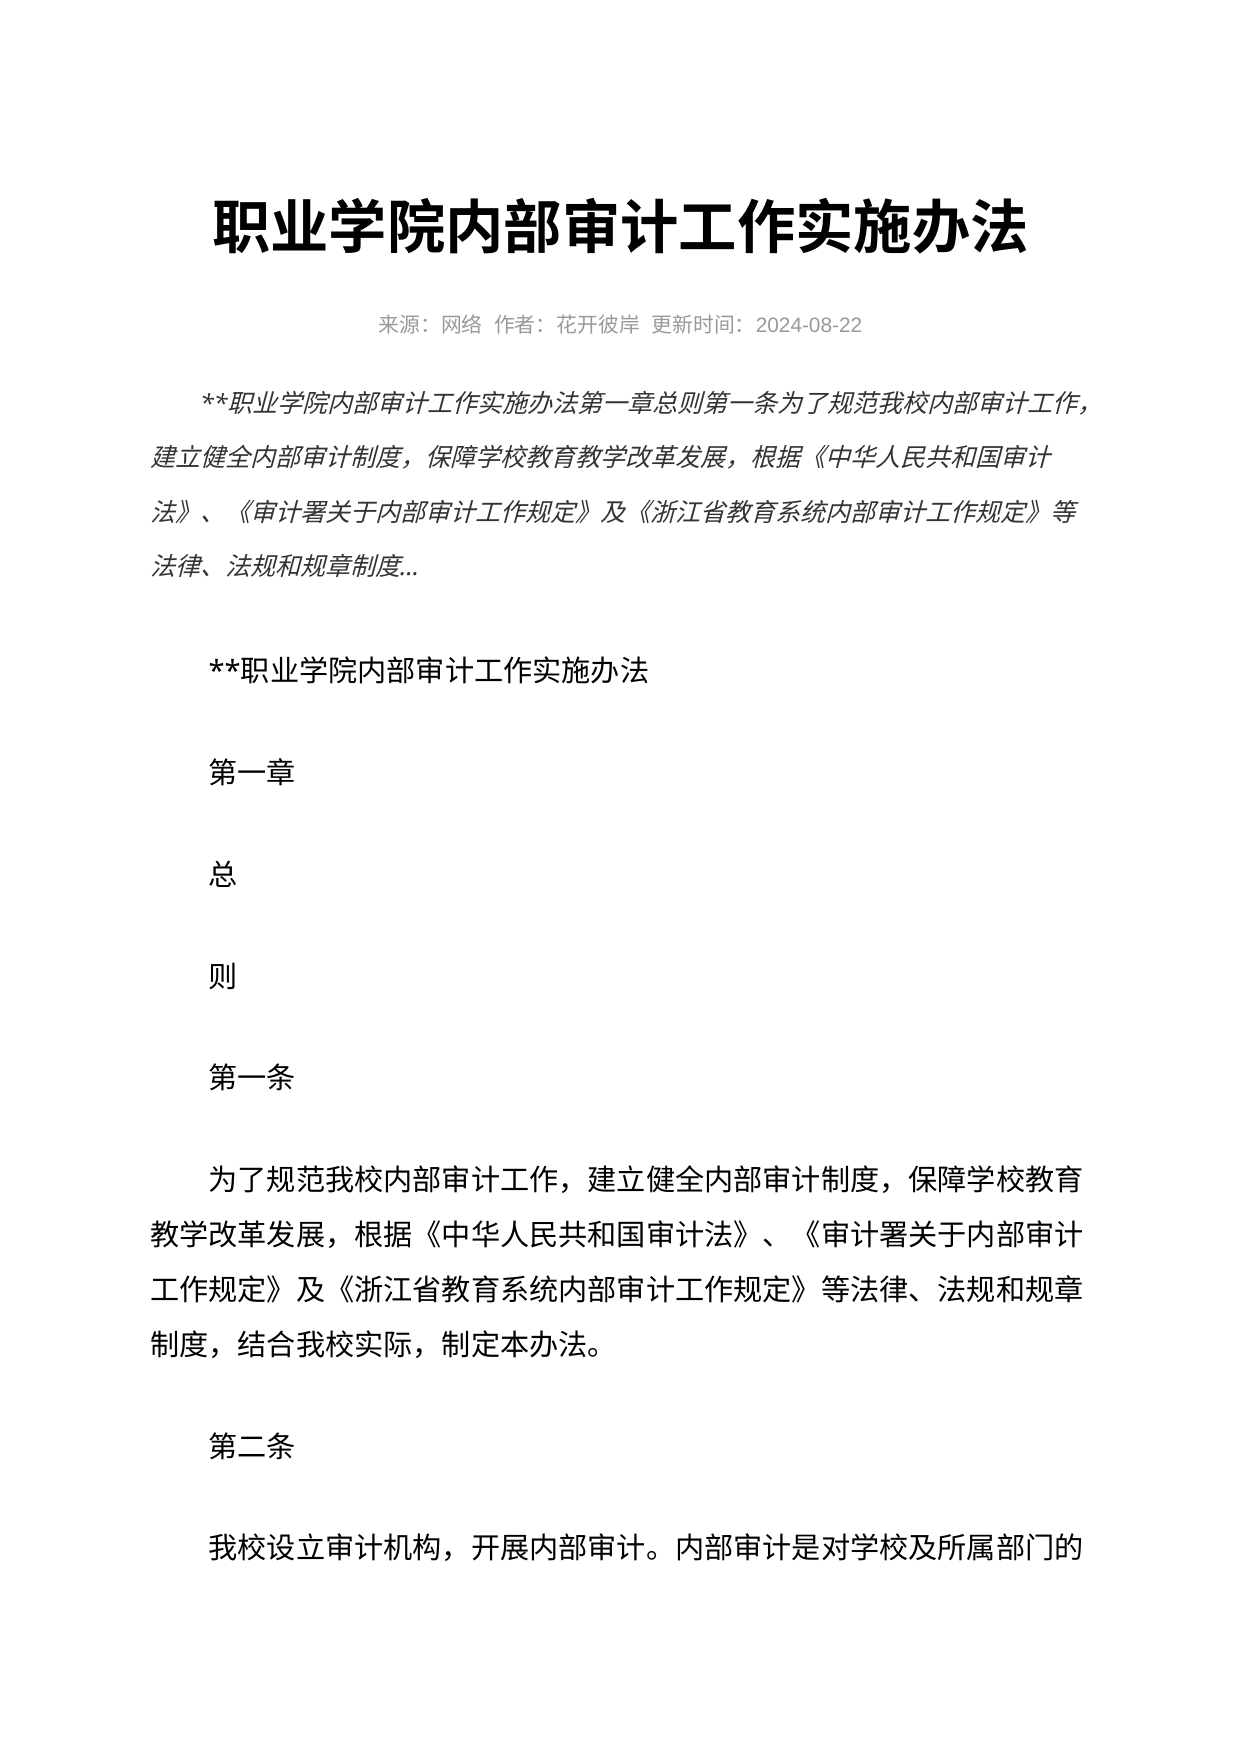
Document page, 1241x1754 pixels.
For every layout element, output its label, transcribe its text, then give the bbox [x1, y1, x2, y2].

text 来源：网络 作者：花开彼岸 更新时间：2024-08-22 [150, 313, 1090, 337]
text 则 [150, 953, 1090, 996]
text 第一条 [150, 1055, 1090, 1097]
text 总 [150, 852, 1090, 894]
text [150, 1525, 1090, 1567]
text 第一章 [150, 750, 1090, 792]
text **职业学院内部审计工作实施办法 [150, 648, 1090, 690]
text **职业学院内部审计工作实施办法第一章总则第一条为了规范我校内部审计工作，建立健全内部审计制度，保障学校教育教学改革发展，根据《中华人民共和国审计法》、《审计署关于内部审计工作规定》及《浙江省教育系统内部审计工作规定》等法律、法规和规章制度... [150, 383, 1090, 583]
text 为了规范我校内部审计工作，建立健全内部审计制度，保障学校教育教学改革发展，根据《中华人民共和国审计法》、《审计署关于内部审计工作规定》及《浙江省教育系统内部审计工作规定》等法律、法规和规章制度，结合我校实际，制定本办法。 [150, 1157, 1090, 1364]
subtitle 职业学院内部审计工作实施办法 [150, 181, 1090, 266]
text 第二条 [150, 1423, 1090, 1466]
